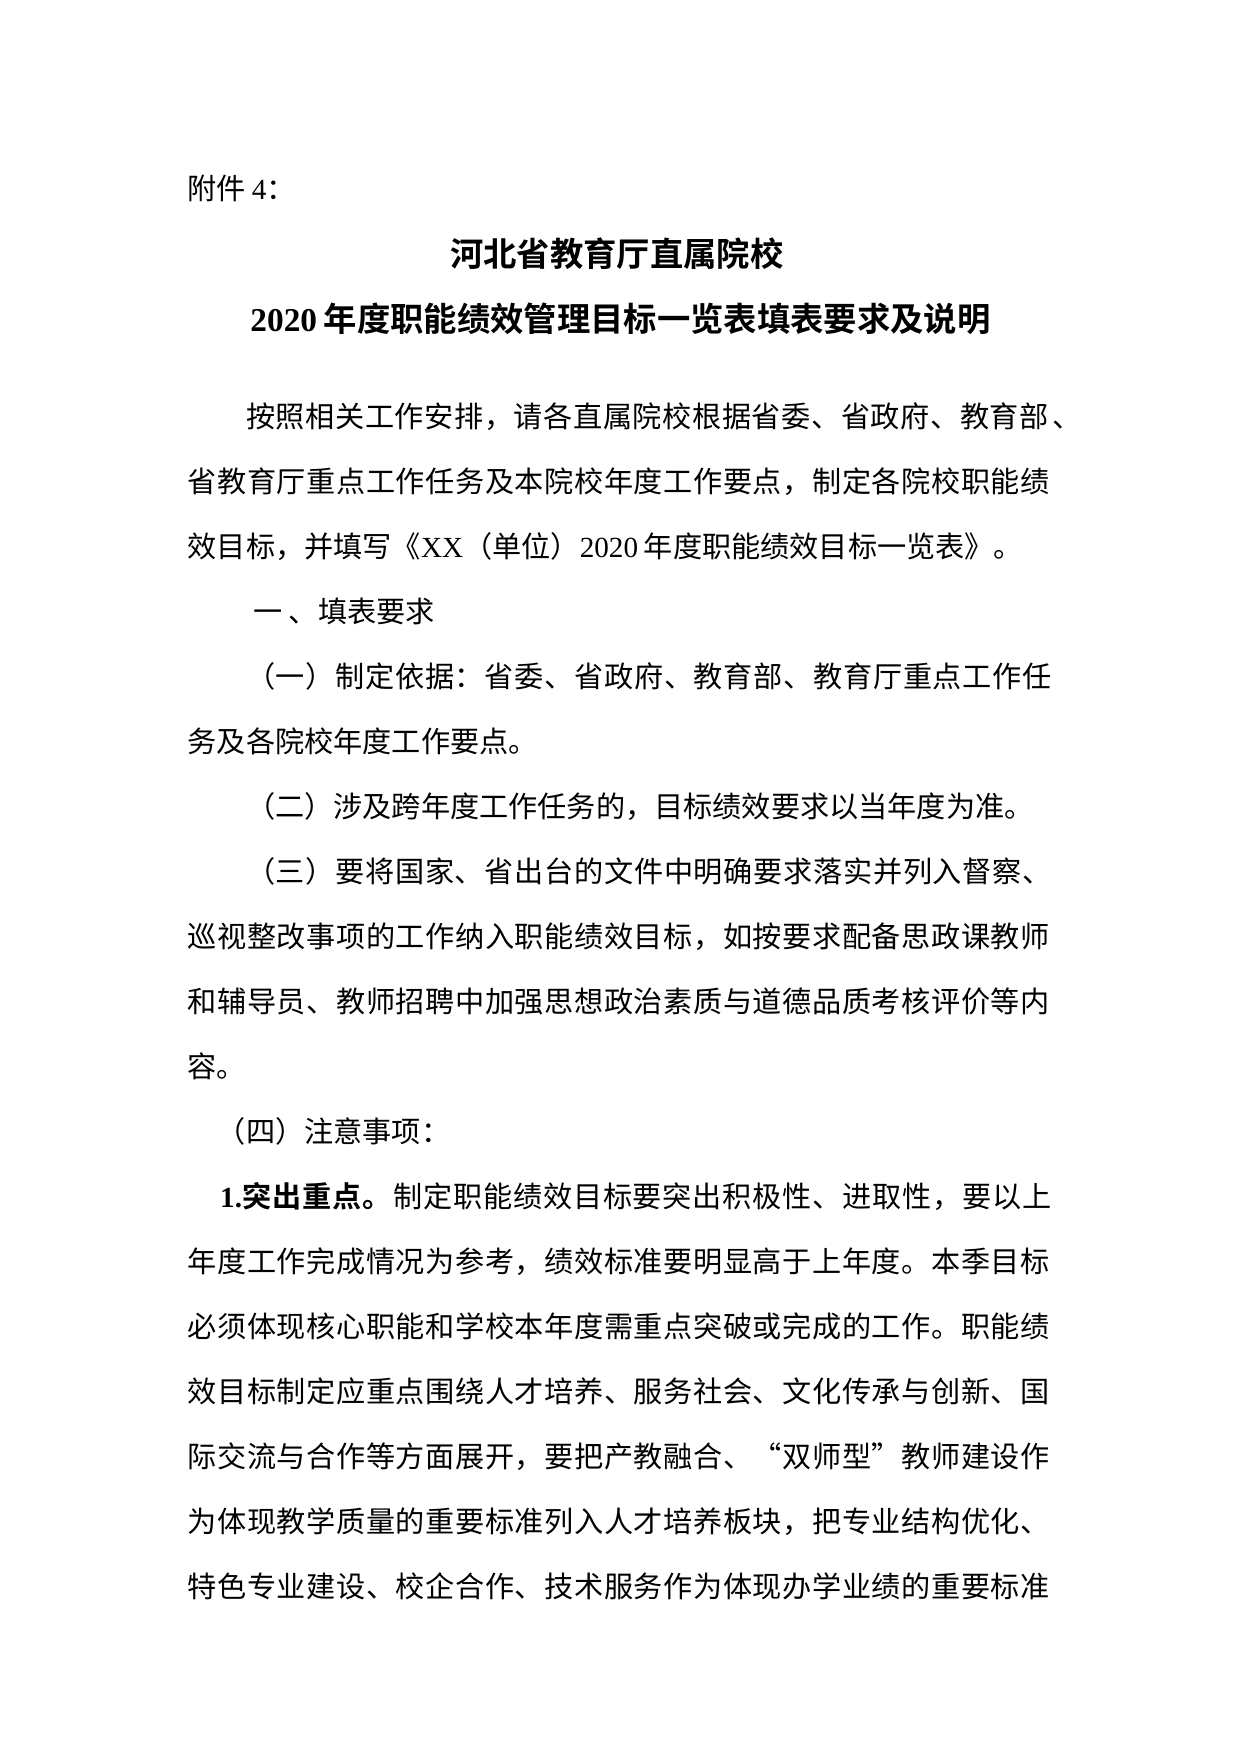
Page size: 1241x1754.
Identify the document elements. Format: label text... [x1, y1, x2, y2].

text （一）制定依据：省委、省政府、教育部、教育厅重点工作任务及各院校年度工作要点。 [187, 642, 1053, 772]
text 2020年度职能绩效管理目标一览表填表要求及说明 [187, 284, 1053, 382]
text （二）涉及跨年度工作任务的，目标绩效要求以当年度为准。 [246, 772, 1053, 837]
text 按照相关工作安排，请各直属院校根据省委、省政府、教育部、省教育厅重点工作任务及本院校年度工作要点，制定各院校职能绩效目标，并填写《XX（单位）2020年度职能绩效目标一览表》。 [187, 382, 1053, 577]
text 一 、填表要求 [187, 577, 1053, 642]
text 附件4： 河北省教育厅直属院校 [187, 154, 1053, 284]
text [187, 837, 1053, 1617]
